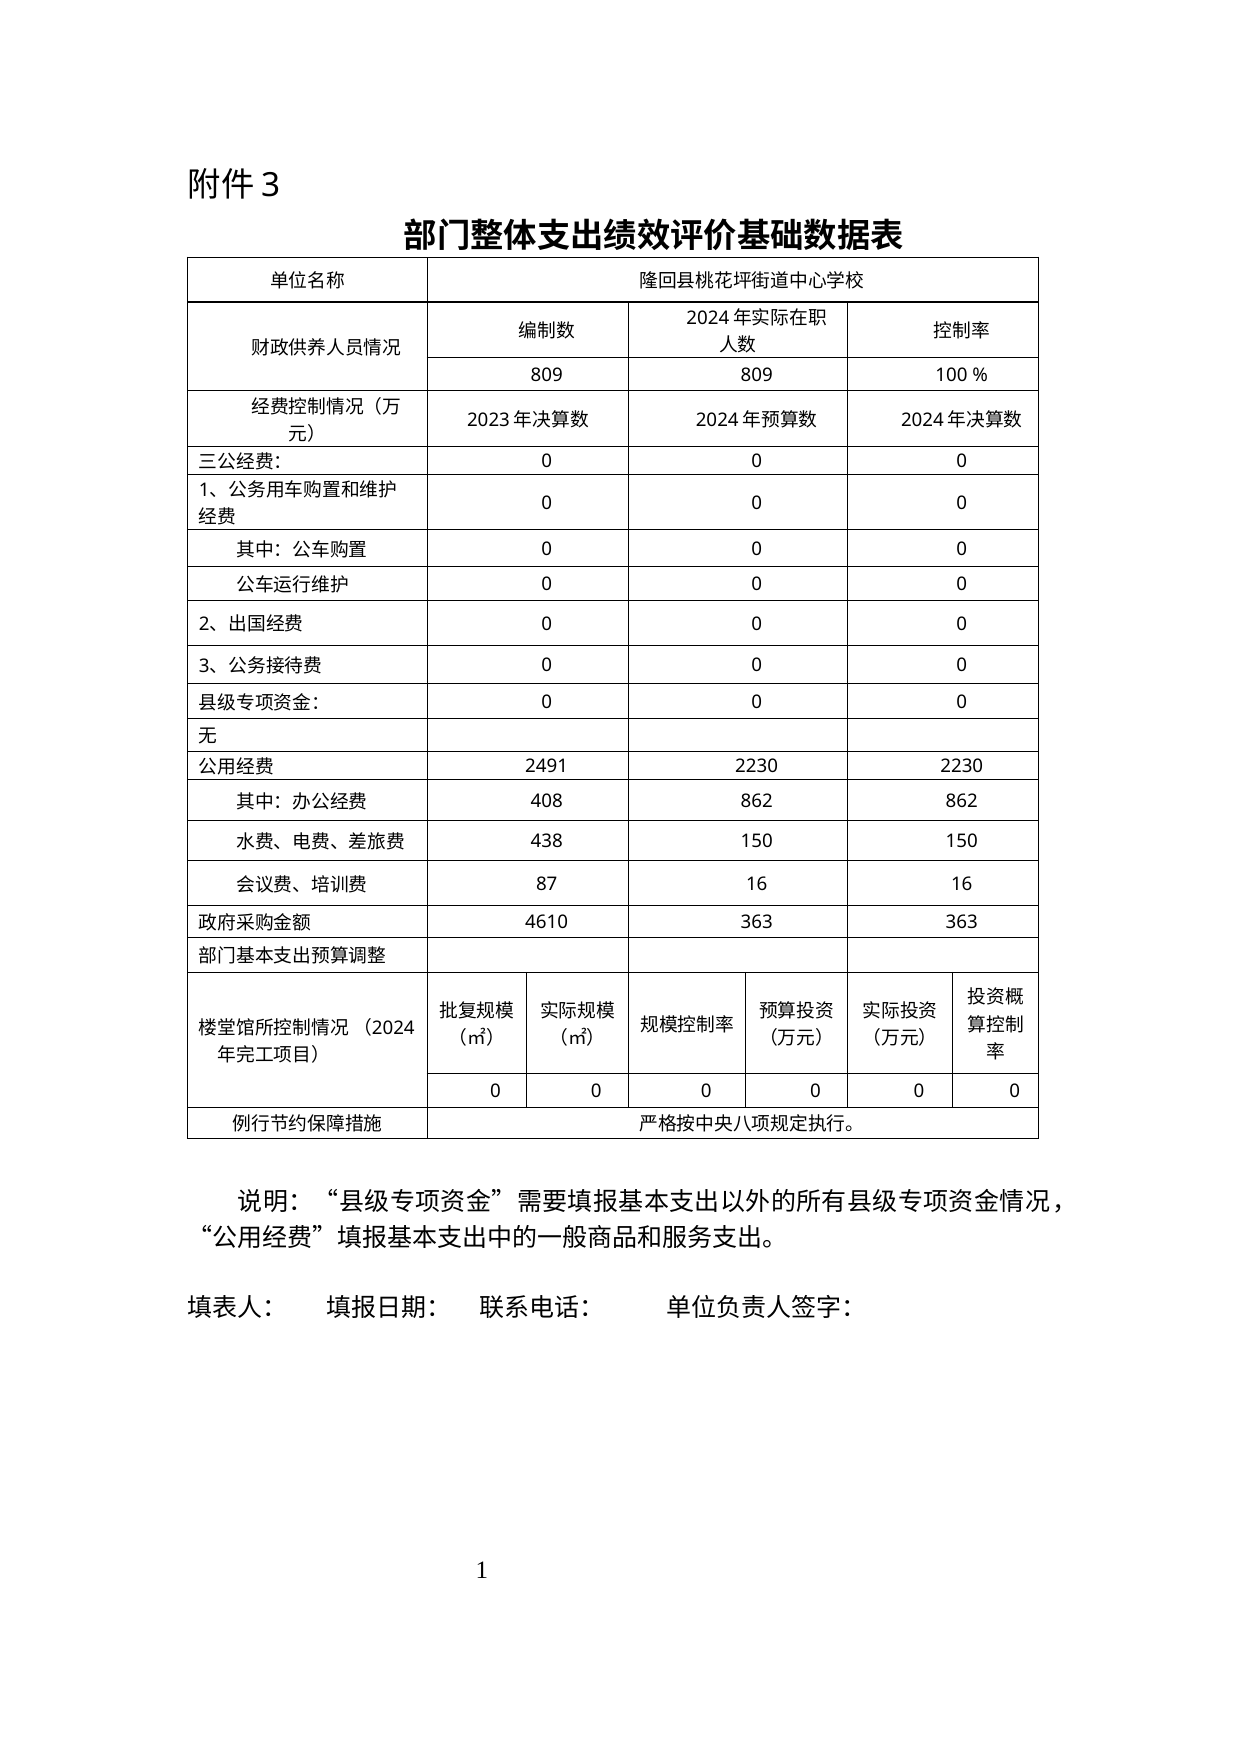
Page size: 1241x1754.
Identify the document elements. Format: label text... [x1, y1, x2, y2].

table_cell 预算投资（万元） [746, 973, 847, 1073]
table_cell 财政供养人员情况 [188, 303, 427, 390]
table_cell 100 % [848, 358, 1038, 390]
table_cell 0 [848, 567, 1038, 600]
table_cell 2、出国经费 [188, 601, 427, 644]
table_cell 0 [428, 530, 628, 566]
table_cell 4610 [428, 906, 628, 937]
table_cell 862 [848, 780, 1038, 819]
table_cell 0 [629, 475, 847, 529]
table_cell 其中：公车购置 [188, 530, 427, 566]
text 附件3 [187, 150, 1053, 208]
table_cell 862 [629, 780, 847, 819]
table_cell 例行节约保障措施 [188, 1108, 427, 1138]
table_cell 809 [428, 358, 628, 390]
table_cell [629, 938, 847, 972]
text 填表人： 填报日期： 联系电话： 单位负责人签字： [187, 1288, 1053, 1324]
table_cell 363 [629, 906, 847, 937]
table_cell 2024年预算数 [629, 391, 847, 446]
table_cell 实际规模（㎡） [527, 973, 628, 1073]
table_cell 0 [848, 684, 1038, 717]
table_cell 0 [848, 447, 1038, 474]
table_cell 0 [848, 530, 1038, 566]
table_cell 政府采购金额 [188, 906, 427, 937]
table_cell 水费、电费、差旅费 [188, 821, 427, 860]
table_cell 控制率 [848, 303, 1038, 357]
table_cell 2491 [428, 752, 628, 779]
table_cell 2023年决算数 [428, 391, 628, 446]
table_cell 809 [629, 358, 847, 390]
table_cell 其中：办公经费 [188, 780, 427, 819]
table_cell [629, 719, 847, 751]
table_cell 438 [428, 821, 628, 860]
table_cell 0 [629, 1074, 745, 1107]
table_cell 3、公务接待费 [188, 646, 427, 683]
table_cell 编制数 [428, 303, 628, 357]
table_cell 2230 [848, 752, 1038, 779]
table_cell 0 [629, 447, 847, 474]
table_header 单位名称 [188, 258, 427, 301]
text 说明：“县级专项资金”需要填报基本支出以外的所有县级专项资金情况，“公用经费”填报基本支出中的一般商品和服务支出。 [187, 1181, 1053, 1254]
table_cell 87 [428, 861, 628, 905]
table_cell 0 [629, 646, 847, 683]
table_cell 0 [848, 1074, 952, 1107]
table_cell 0 [629, 601, 847, 644]
table_cell 0 [428, 475, 628, 529]
table_cell 408 [428, 780, 628, 819]
table_cell 0 [527, 1074, 628, 1107]
text 部门整体支出绩效评价基础数据表 [187, 208, 1053, 257]
table_cell 三公经费： [188, 447, 427, 474]
table_cell 0 [629, 530, 847, 566]
table_cell 0 [746, 1074, 847, 1107]
table_cell [848, 719, 1038, 751]
table_cell 无 [188, 719, 427, 751]
table_cell 2024年实际在职人数 [629, 303, 847, 357]
table_cell 批复规模（㎡） [428, 973, 526, 1073]
table_cell 0 [848, 646, 1038, 683]
table_cell 严格按中央八项规定执行。 [428, 1108, 1038, 1138]
table_cell 0 [428, 567, 628, 600]
table_cell 0 [953, 1074, 1038, 1107]
table_cell 经费控制情况（万元） [188, 391, 427, 446]
table_cell 公车运行维护 [188, 567, 427, 600]
table_cell [848, 938, 1038, 972]
table_cell [428, 719, 628, 751]
table_cell 363 [848, 906, 1038, 937]
table_cell 2230 [629, 752, 847, 779]
table_cell 0 [629, 684, 847, 717]
table_cell 0 [428, 684, 628, 717]
table_cell 县级专项资金： [188, 684, 427, 717]
table_cell 0 [428, 447, 628, 474]
table_cell 16 [629, 861, 847, 905]
table_cell 公用经费 [188, 752, 427, 779]
table_cell 楼堂馆所控制情况 （2024年完工项目） [188, 973, 427, 1107]
table_cell 会议费、培训费 [188, 861, 427, 905]
table_cell 0 [428, 646, 628, 683]
table_cell 公务用车购置和维护 经费 [188, 475, 427, 529]
table_cell 投资概算控制率 [953, 973, 1038, 1073]
table_cell 150 [629, 821, 847, 860]
table_cell 部门基本支出预算调整 [188, 938, 427, 972]
table_cell 0 [848, 601, 1038, 644]
table_cell [428, 938, 628, 972]
table_cell 0 [428, 601, 628, 644]
table_header 隆回县桃花坪街道中心学校 [428, 258, 1038, 301]
table_cell 2024年决算数 [848, 391, 1038, 446]
table_cell 规模控制率 [629, 973, 745, 1073]
table_cell 16 [848, 861, 1038, 905]
table_cell 0 [848, 475, 1038, 529]
table_cell 150 [848, 821, 1038, 860]
table_cell 0 [629, 567, 847, 600]
table_cell 实际投资（万元） [848, 973, 952, 1073]
table_cell 0 [428, 1074, 526, 1107]
